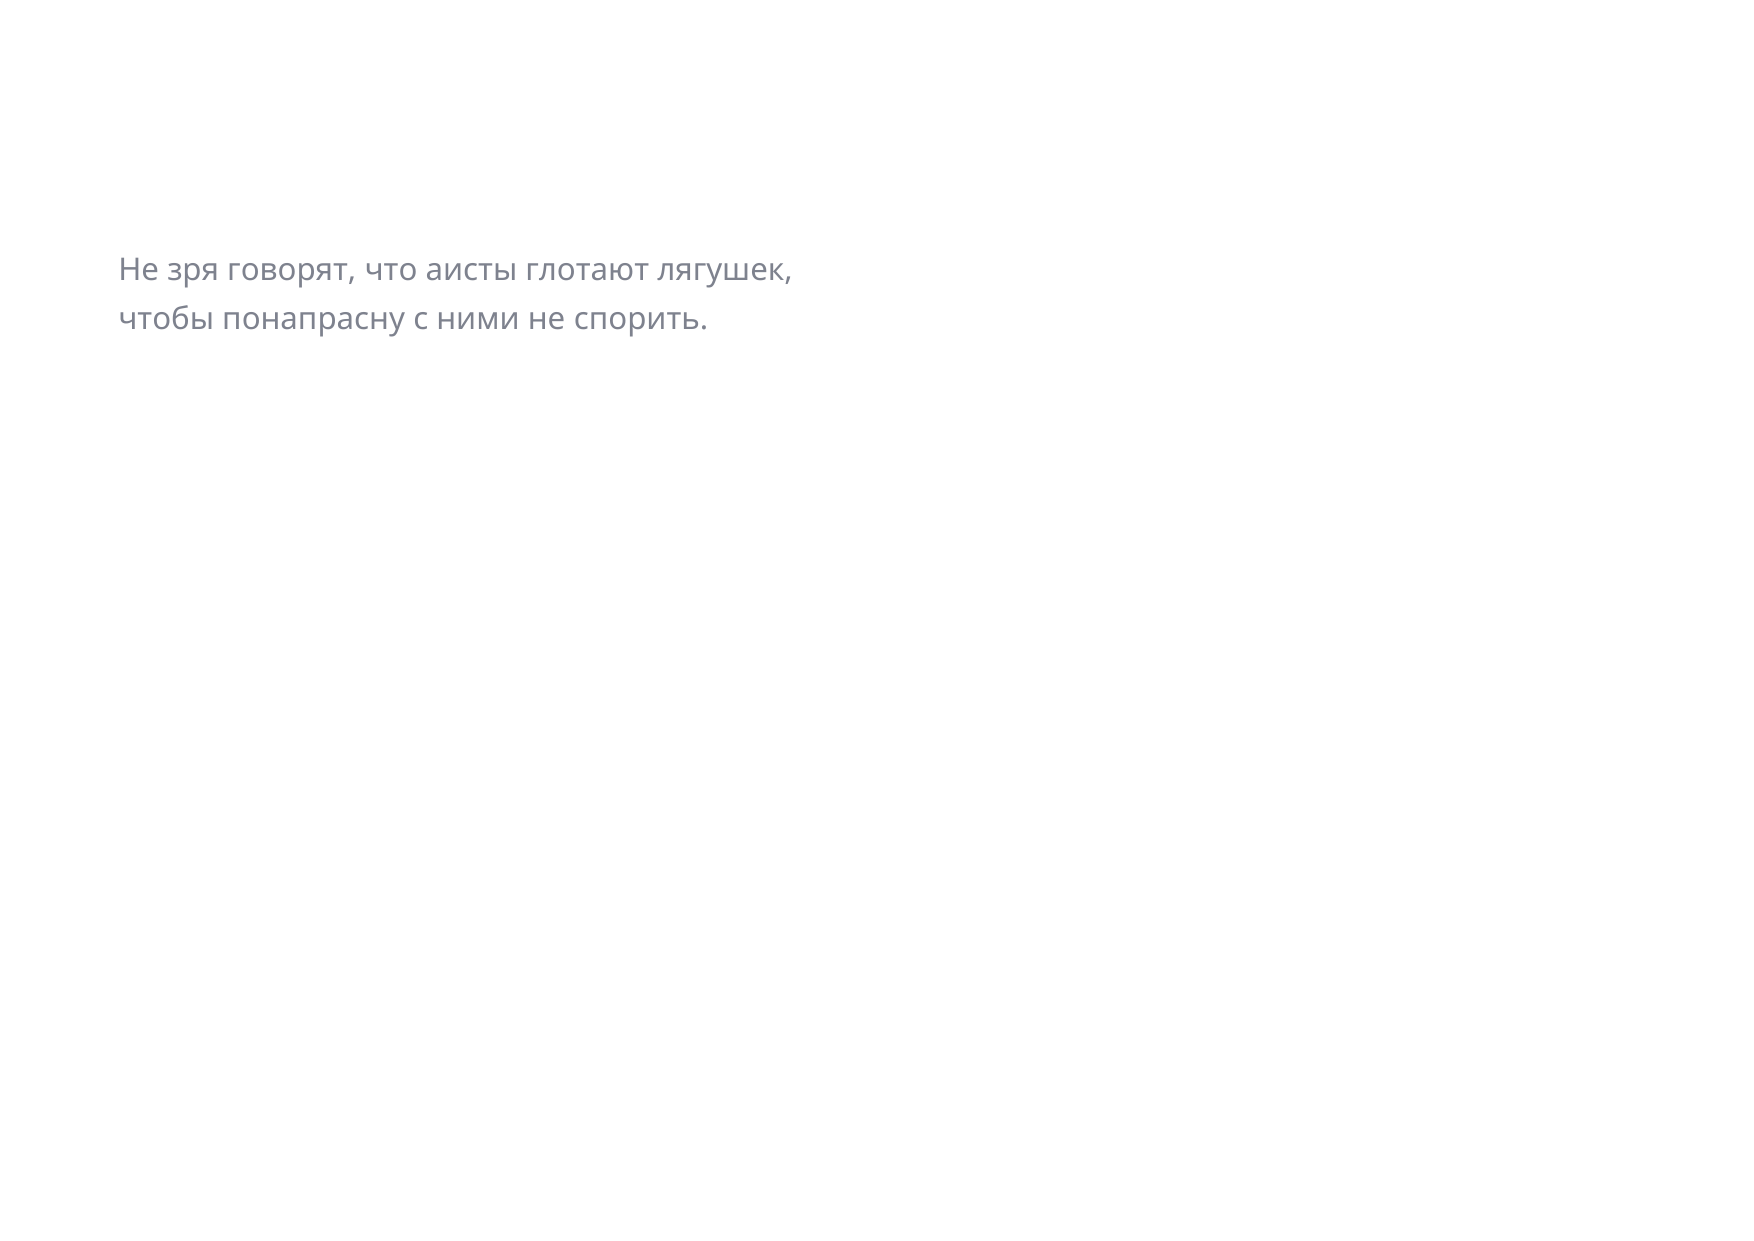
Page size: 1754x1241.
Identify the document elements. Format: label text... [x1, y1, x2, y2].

text Не зря говорят, что аисты глотают лягушек, чтобы понапрасну с ними не спорить. [118, 247, 840, 338]
